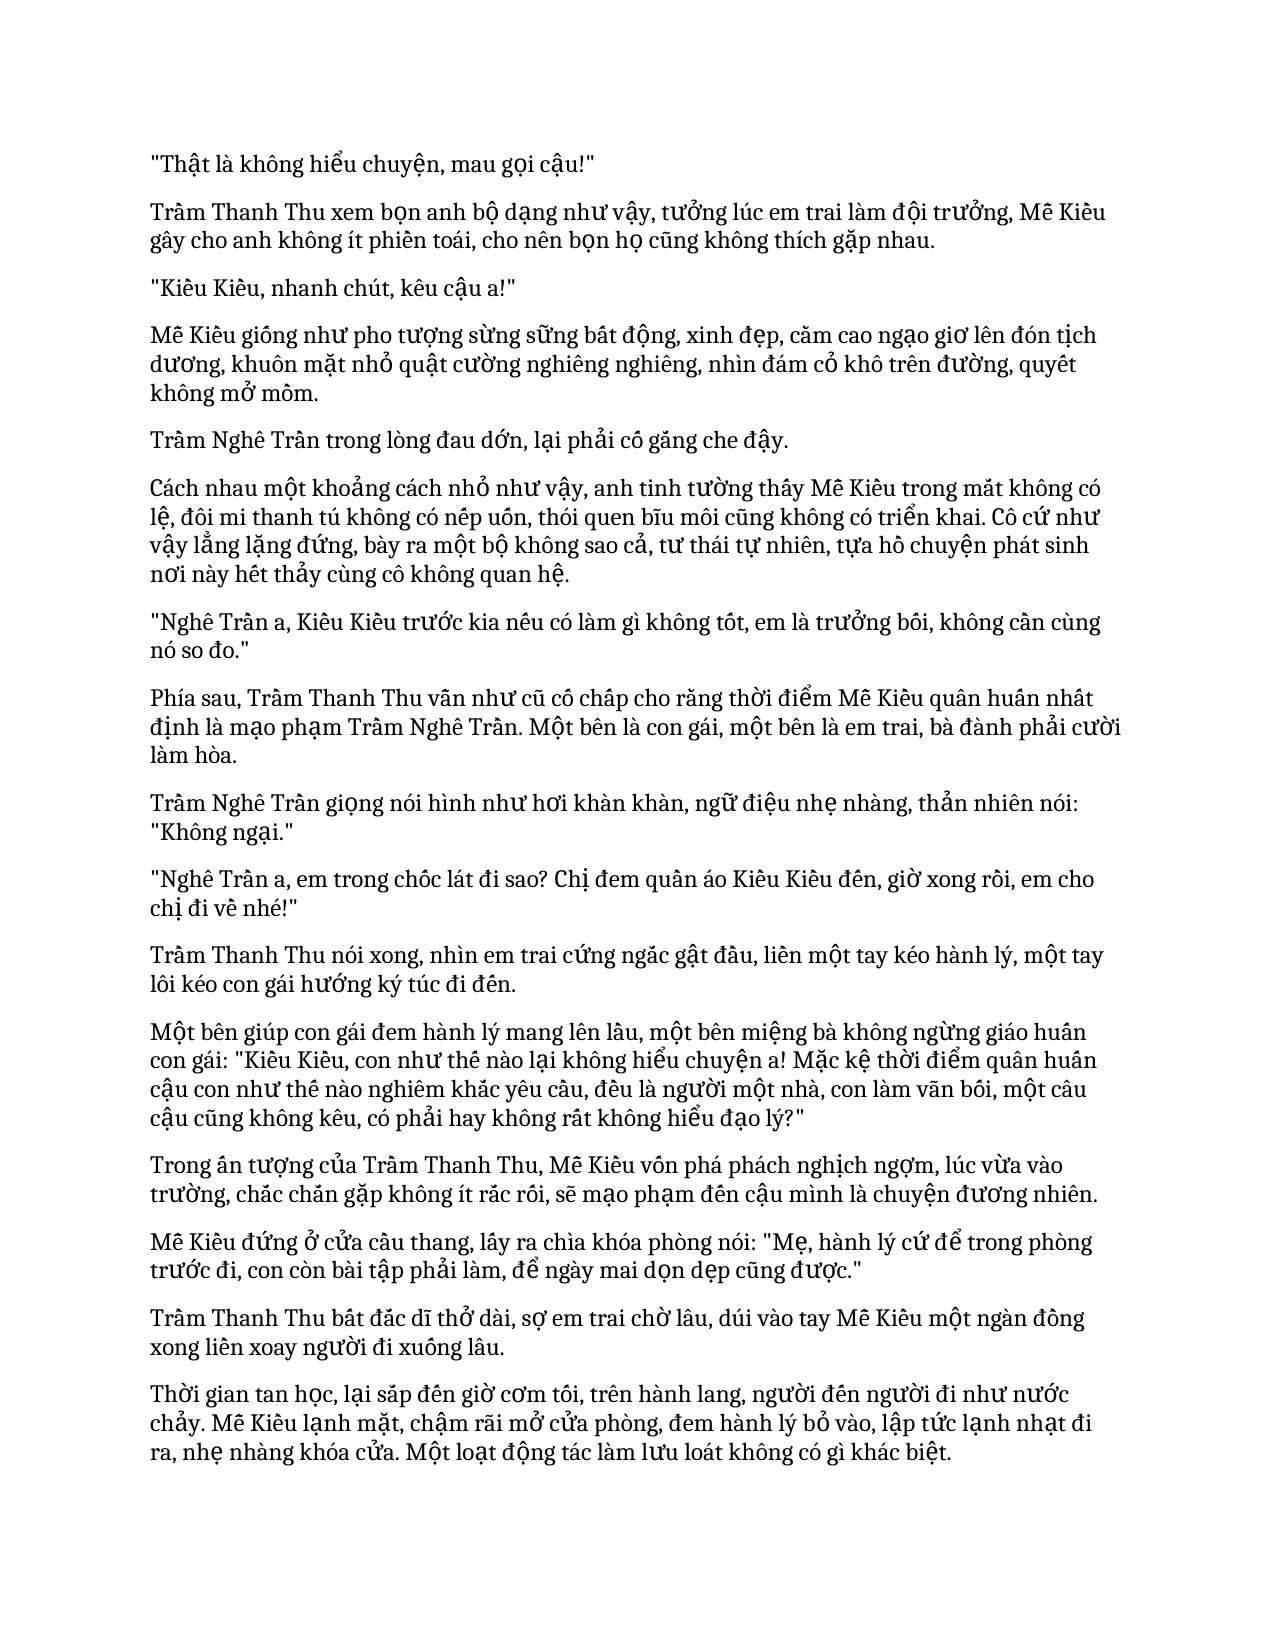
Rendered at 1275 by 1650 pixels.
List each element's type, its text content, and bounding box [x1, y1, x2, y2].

text Một bên giúp con gái đem hành lý mang lên lầu, một bên miệng bà không ngừng giáo huấn con gái: "Kiều Kiều, con như thế nào lại không hiểu chuyện a! Mặc kệ thời điểm quân huấn cậu con như thế nào nghiêm khắc yêu cầu, đều là người một nhà, con làm vãn bối, một câu cậu cũng không kêu, có phải hay không rất không hiểu đạo lý?" [150, 1017, 1125, 1132]
text Cách nhau một khoảng cách nhỏ như vậy, anh tinh tường thấy Mễ Kiều trong mắt không có lệ, đôi mi thanh tú không có nếp uốn, thói quen bĩu môi cũng không có triển khai. Cô cứ như vậy lẳng lặng đứng, bày ra một bộ không sao cả, tư thái tự nhiên, tựa hồ chuyện phát sinh nơi này hết thảy cùng cô không quan hệ. [150, 474, 1125, 589]
text Mễ Kiều đứng ở cửa cầu thang, lấy ra chìa khóa phòng nói: "Mẹ, hành lý cứ để trong phòng trước đi, con còn bài tập phải làm, để ngày mai dọn dẹp cũng được." [150, 1227, 1125, 1285]
text "Thật là không hiểu chuyện, mau gọi cậu!" [150, 150, 1125, 179]
text Trong ấn tượng của Trầm Thanh Thu, Mễ Kiều vốn phá phách nghịch ngợm, lúc vừa vào trường, chắc chắn gặp không ít rắc rối, sẽ mạo phạm đến cậu mình là chuyện đương nhiên. [150, 1151, 1125, 1209]
text Thời gian tan học, lại sắp đến giờ cơm tối, trên hành lang, người đến người đi như nước chảy. Mễ Kiều lạnh mặt, chậm rãi mở cửa phòng, đem hành lý bỏ vào, lập tức lạnh nhạt đi ra, nhẹ nhàng khóa cửa. Một loạt động tác làm lưu loát không có gì khác biệt. [150, 1380, 1125, 1466]
text Trầm Nghê Trần giọng nói hình như hơi khàn khàn, ngữ điệu nhẹ nhàng, thản nhiên nói: "Không ngại." [150, 789, 1125, 846]
text Phía sau, Trầm Thanh Thu vẫn như cũ cố chấp cho rằng thời điểm Mễ Kiều quân huấn nhất định là mạo phạm Trầm Nghê Trần. Một bên là con gái, một bên là em trai, bà đành phải cười làm hòa. [150, 684, 1125, 770]
text Trầm Thanh Thu xem bọn anh bộ dạng như vậy, tưởng lúc em trai làm đội trưởng, Mễ Kiều gây cho anh không ít phiền toái, cho nên bọn họ cũng không thích gặp nhau. [150, 197, 1125, 255]
text Trầm Nghê Trần trong lòng đau dớn, lại phải cố gắng che đậy. [150, 426, 1125, 455]
text "Kiều Kiều, nhanh chút, kêu cậu a!" [150, 274, 1125, 302]
text Trầm Thanh Thu bất đắc dĩ thở dài, sợ em trai chờ lâu, dúi vào tay Mễ Kiều một ngàn đồng xong liền xoay người đi xuống lâu. [150, 1304, 1125, 1361]
text "Nghê Trần a, Kiều Kiều trước kia nếu có làm gì không tốt, em là trưởng bối, không cần cùng nó so đo." [150, 607, 1125, 665]
text "Nghê Trần a, em trong chốc lát đi sao? Chị đem quần áo Kiều Kiều đến, giờ xong rồi, em cho chị đi về nhé!" [150, 865, 1125, 922]
text Trầm Thanh Thu nói xong, nhìn em trai cứng ngắc gật đầu, liền một tay kéo hành lý, một tay lôi kéo con gái hướng ký túc đi đến. [150, 941, 1125, 999]
text Mễ Kiều giống như pho tượng sừng sững bất động, xinh đẹp, cằm cao ngạo giơ lên đón tịch dương, khuôn mặt nhỏ quật cường nghiêng nghiêng, nhìn đám cỏ khô trên đường, quyết không mở mồm. [150, 321, 1125, 407]
